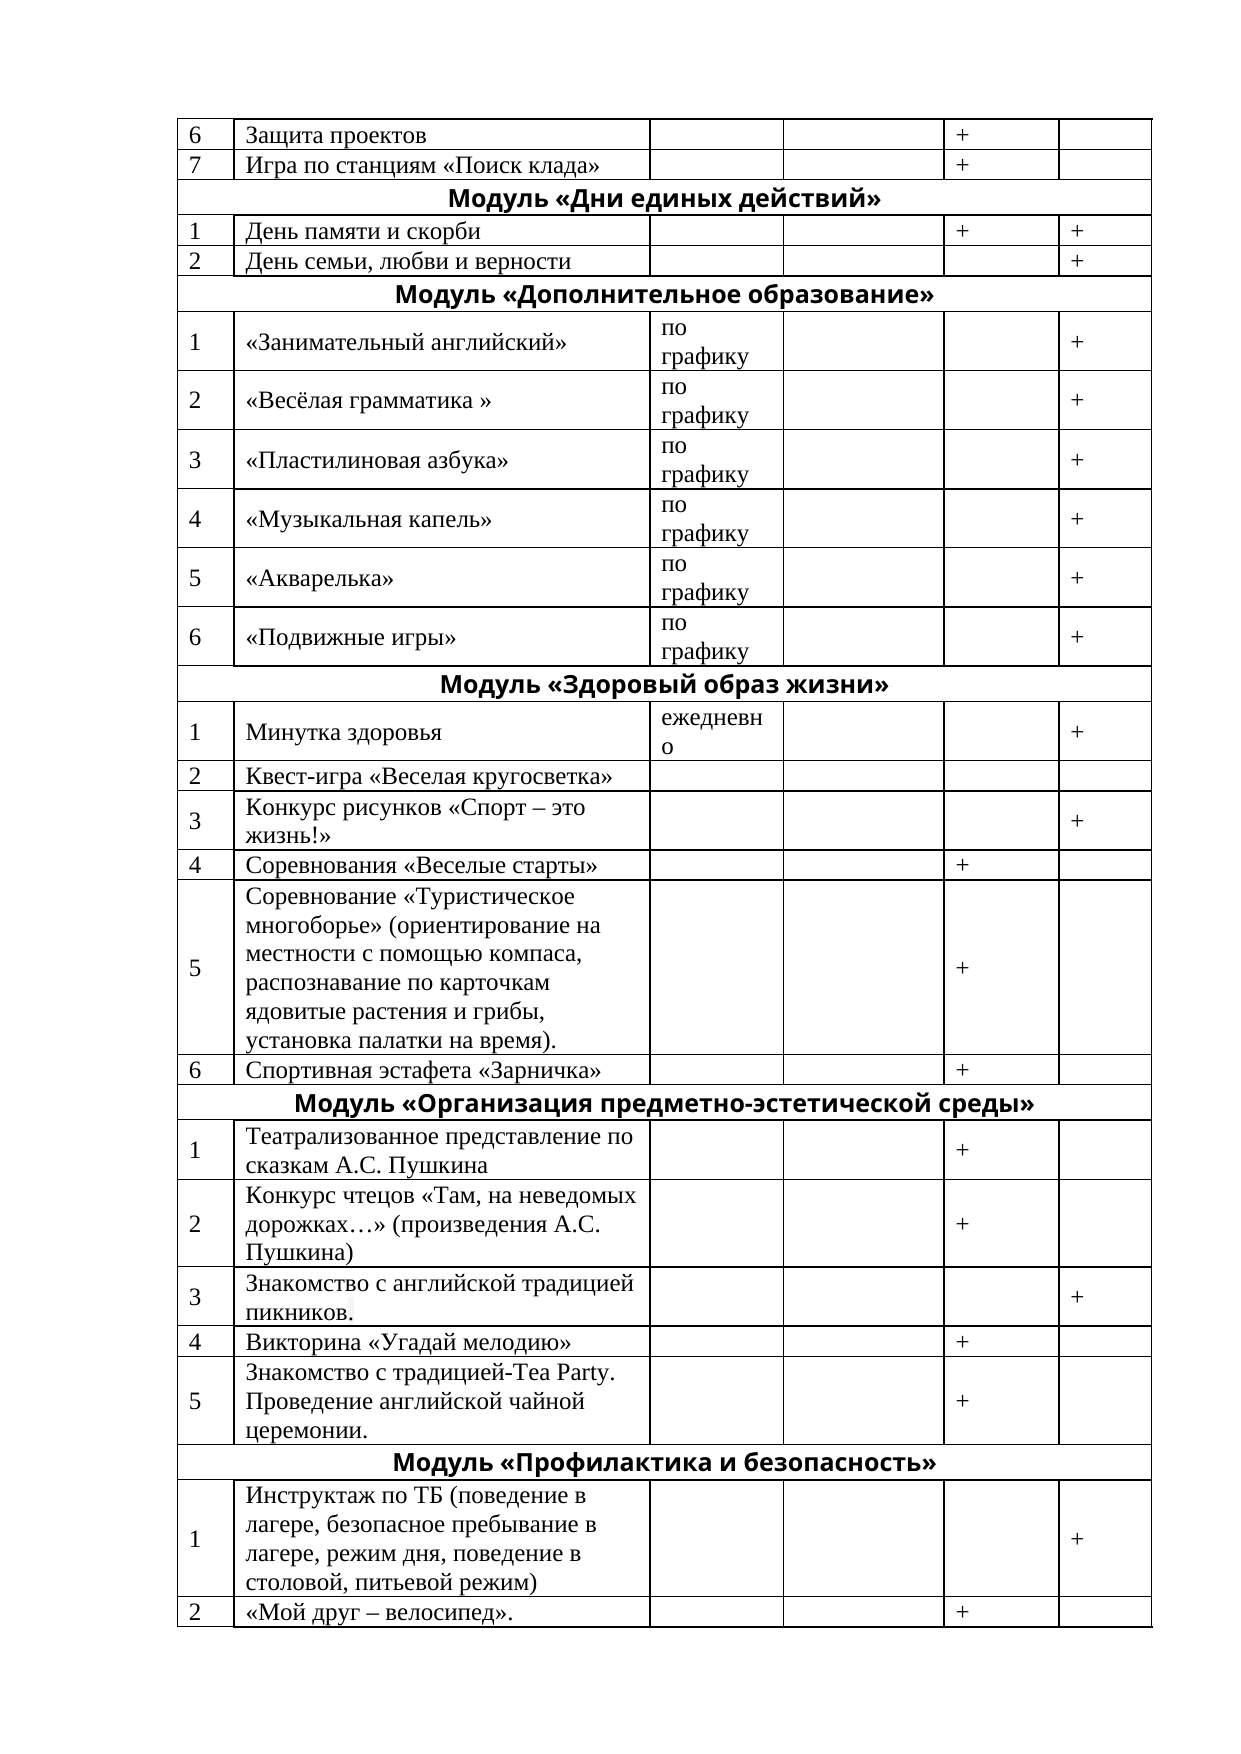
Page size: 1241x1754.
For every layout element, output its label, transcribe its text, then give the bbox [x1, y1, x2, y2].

table_cell «Музыкальная капель» [235, 490, 649, 547]
table_cell 4 [178, 850, 233, 879]
table_cell + [1060, 608, 1151, 665]
table_cell Квест-игра «Веселая кругосветка» [235, 761, 649, 790]
table_cell [1060, 1327, 1151, 1356]
table_cell 1 [178, 312, 233, 370]
table_cell + [1060, 371, 1151, 429]
table_cell + [1060, 1481, 1151, 1596]
table_cell Минутка здоровья [235, 702, 649, 760]
table_cell [784, 246, 943, 275]
table_cell + [1060, 216, 1151, 245]
table_cell [945, 608, 1058, 665]
table_cell «Пластилиновая азбука» [235, 430, 649, 488]
table_cell 6 [178, 1055, 233, 1084]
table_cell + [945, 150, 1058, 179]
table_cell + [945, 1055, 1058, 1084]
table_cell Модуль «Здоровый образ жизни» [178, 666, 1151, 701]
table_cell + [945, 216, 1058, 245]
table_cell + [1060, 312, 1151, 370]
table_cell [784, 1055, 943, 1084]
table_cell [945, 312, 1058, 370]
table_cell + [945, 1357, 1058, 1443]
table_cell [1060, 1121, 1151, 1178]
table_cell [784, 312, 943, 370]
table_cell 6 [178, 607, 233, 665]
table_cell «Подвижные игры» [235, 608, 649, 665]
table_cell [1060, 851, 1151, 879]
table_cell [945, 1481, 1058, 1596]
table_cell 4 [178, 1326, 233, 1356]
table_cell [651, 851, 783, 879]
table_cell 2 [178, 1597, 233, 1626]
table_cell [651, 1055, 783, 1084]
table_cell Знакомство с английской традицией пикников. [235, 1268, 649, 1325]
table_cell по графику [651, 430, 783, 488]
table_cell [945, 702, 1058, 760]
table_cell Знакомство с традицией-Tea Party. Проведение английской чайной церемонии. [235, 1357, 649, 1443]
table_cell «Весёлая грамматика » [235, 371, 649, 429]
table_cell Конкурс рисунков «Спорт – это жизнь!» [235, 792, 649, 849]
table_cell по графику [651, 608, 783, 665]
table_cell [945, 371, 1058, 429]
table_cell [651, 792, 783, 849]
table_cell [784, 881, 943, 1053]
table_cell ежедневно [651, 702, 783, 760]
table_cell 2 [178, 371, 233, 429]
table_cell 1 [178, 1480, 233, 1596]
table_cell + [1060, 246, 1151, 275]
table_cell 3 [178, 1267, 233, 1325]
table_cell [651, 246, 783, 275]
table_cell [945, 490, 1058, 547]
table_cell [1060, 881, 1151, 1053]
table_cell по графику [651, 312, 783, 370]
table_cell [945, 792, 1058, 849]
table_cell [945, 548, 1058, 606]
table_cell Модуль «Профилактика и безопасность» [178, 1445, 1151, 1479]
table_cell [784, 1268, 943, 1325]
table_cell Викторина «Угадай мелодию» [235, 1327, 649, 1356]
table_cell День памяти и скорби [235, 216, 649, 245]
table_cell [784, 761, 943, 790]
table_cell Инструктаж по ТБ (поведение в лагере, безопасное пребывание в лагере, режим дня, поведение в столовой, питьевой режим) [235, 1481, 649, 1596]
table_cell [651, 1357, 783, 1443]
table_cell Конкурс чтецов «Там, на неведомых дорожках…» (произведения А.С. Пушкина) [235, 1180, 649, 1266]
table_cell [784, 120, 943, 148]
table_cell [651, 761, 783, 790]
table_cell Соревнования «Веселые старты» [235, 851, 649, 879]
table_cell [651, 1268, 783, 1325]
table_cell [945, 761, 1058, 790]
table_cell + [945, 120, 1058, 148]
table_cell [1060, 1357, 1151, 1443]
table_cell [945, 430, 1058, 488]
table_cell [651, 1481, 783, 1596]
table_cell [651, 120, 783, 148]
table_cell 5 [178, 1357, 233, 1443]
table_cell [784, 1597, 943, 1626]
table_cell [651, 1121, 783, 1178]
table_cell 3 [178, 791, 233, 849]
table_cell + [945, 1121, 1058, 1178]
table_cell 1 [178, 702, 233, 760]
table_cell [784, 371, 943, 429]
table_cell 2 [178, 761, 233, 790]
table_cell [784, 851, 943, 879]
table_cell [784, 216, 943, 245]
table_cell [784, 1357, 943, 1443]
table_cell + [945, 851, 1058, 879]
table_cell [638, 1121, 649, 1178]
table_cell Модуль «Дополнительное образование» [178, 276, 1151, 311]
table_cell по графику [651, 490, 783, 547]
table_cell Соревнование «Туристическое многоборье» (ориентирование на местности с помощью компаса, распознавание по карточкам ядовитые растения и грибы, установка палатки на время). [235, 881, 649, 1053]
table_cell [1060, 1180, 1151, 1266]
table_cell 6 [178, 119, 233, 148]
table_cell + [945, 1597, 1058, 1626]
table_cell 5 [178, 880, 233, 1053]
table_cell Модуль «Организация предметно-эстетической среды» [178, 1085, 1151, 1119]
table_cell [651, 1597, 783, 1626]
table_cell 4 [178, 489, 233, 547]
table_cell [1060, 1597, 1151, 1626]
table_cell [651, 216, 783, 245]
table_cell [1060, 120, 1151, 148]
table_cell [784, 490, 943, 547]
table_cell [945, 1268, 1058, 1325]
table_cell 2 [178, 246, 233, 275]
table_cell + [1060, 792, 1151, 849]
table_cell [1060, 150, 1151, 179]
table_cell + [1060, 490, 1151, 547]
table_cell [784, 1180, 943, 1266]
table_cell [784, 1481, 943, 1596]
table_cell [784, 608, 943, 665]
table_cell «Акварелька» [235, 548, 649, 606]
table_cell 1 [178, 1120, 233, 1178]
table_cell Спортивная эстафета «Зарничка» [235, 1055, 649, 1084]
table_cell Модуль «Дни единых действий» [178, 180, 1151, 214]
table_cell Игра по станциям «Поиск клада» [235, 150, 649, 179]
table_cell [784, 1121, 943, 1178]
table_cell по графику [651, 548, 783, 606]
table_cell + [1060, 1268, 1151, 1325]
table_cell [784, 548, 943, 606]
table_cell [784, 430, 943, 488]
table_cell [1060, 761, 1151, 790]
table_cell + [945, 1180, 1058, 1266]
table_cell + [1060, 702, 1151, 760]
table_cell [651, 1180, 783, 1266]
table_cell [784, 702, 943, 760]
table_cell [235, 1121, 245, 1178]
table_cell «Занимательный английский» [235, 312, 649, 370]
table_cell + [945, 881, 1058, 1053]
table_cell [784, 792, 943, 849]
table_cell [945, 246, 1058, 275]
table_cell по графику [651, 371, 783, 429]
table_cell [651, 1327, 783, 1356]
table_cell 1 [178, 215, 233, 245]
table_cell Защита проектов [235, 120, 649, 148]
table_cell + [1060, 430, 1151, 488]
table_cell 3 [178, 430, 233, 488]
table_cell [1060, 1055, 1151, 1084]
table_cell [651, 881, 783, 1053]
table_cell + [1060, 548, 1151, 606]
table_cell День семьи, любви и верности [235, 246, 649, 275]
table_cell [235, 1597, 649, 1626]
table_cell [651, 150, 783, 179]
table_cell [784, 150, 943, 179]
table_cell 2 [178, 1180, 233, 1266]
table_cell 7 [178, 150, 233, 179]
table_cell [784, 1327, 943, 1356]
table_cell + [945, 1327, 1058, 1356]
table_cell 5 [178, 548, 233, 606]
